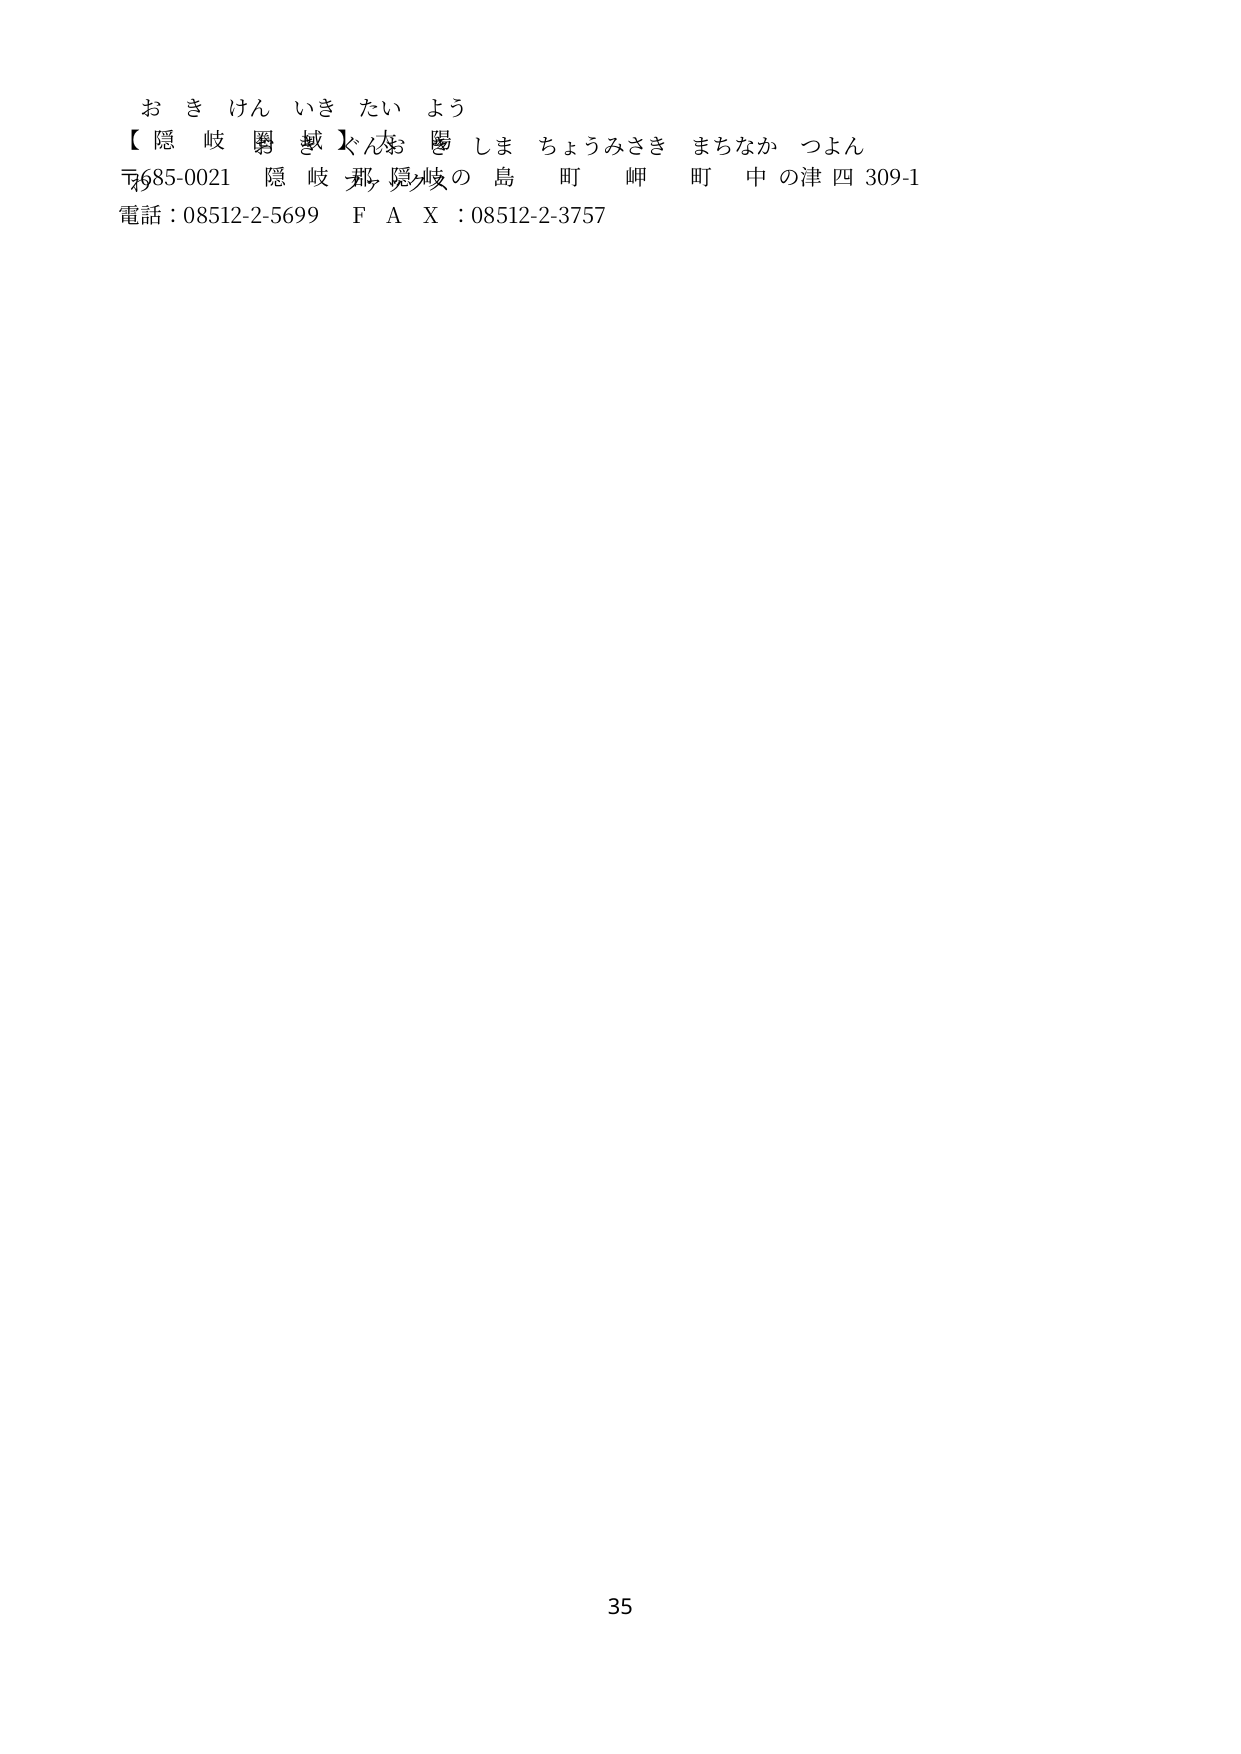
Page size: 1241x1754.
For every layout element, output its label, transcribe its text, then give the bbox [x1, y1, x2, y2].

text 【】 [118, 118, 1122, 156]
text ：08512-2-5699 ：08512-2-3757 [118, 193, 1122, 231]
text 〒685-0021 のの309-1 [118, 156, 1122, 193]
